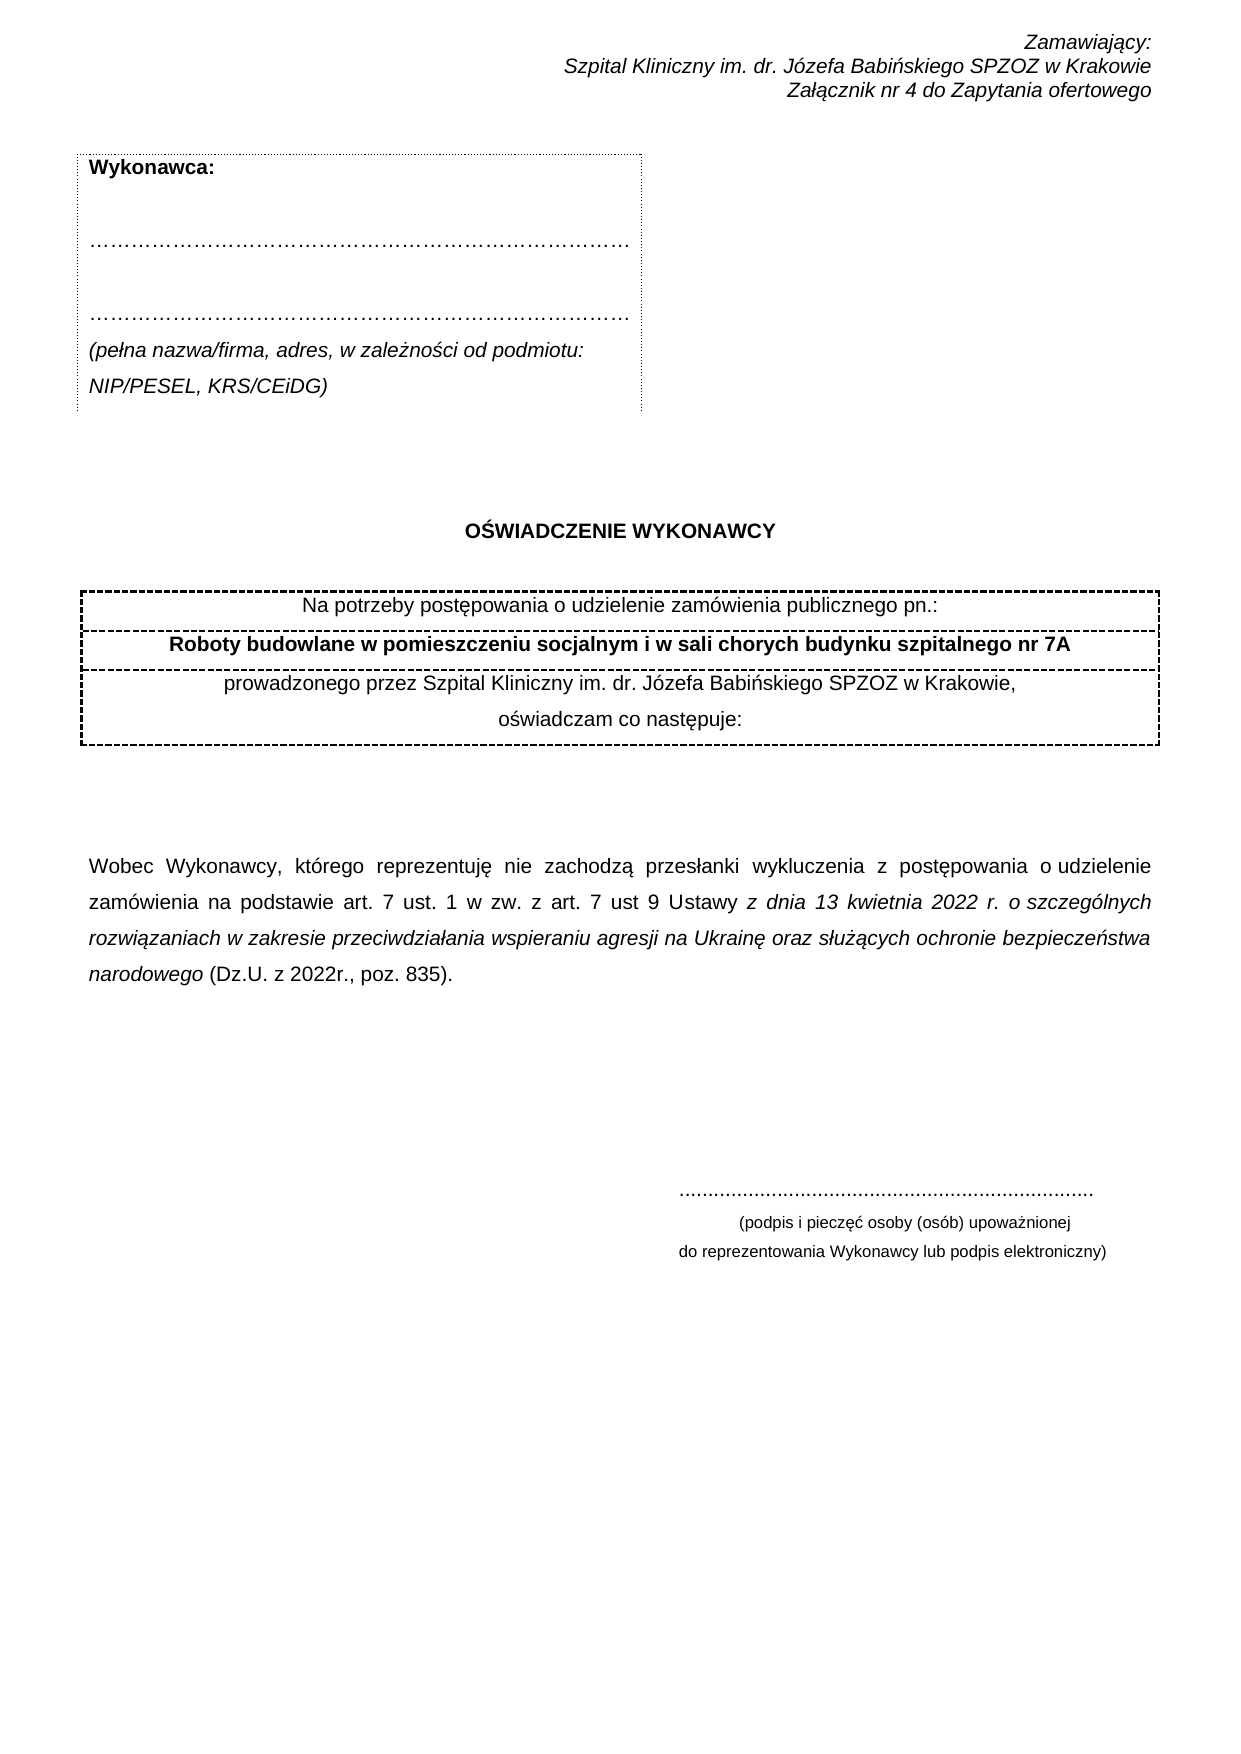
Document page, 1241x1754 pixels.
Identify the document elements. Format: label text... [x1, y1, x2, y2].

text do reprezentowania Wykonawcy lub podpis elektroniczny) [605, 1242, 1152, 1261]
table_cell prowadzonego przez Szpital Kliniczny im. dr. Józefa Babińskiego SPZOZ w Krakowie, oświadczam co następuje: [81, 669, 1159, 744]
table_cell Roboty budowlane w pomieszczeniu socjalnym i w sali chorych budynku szpitalnego nr 7A [81, 630, 1159, 669]
text OŚWIADCZENIE WYKONAWCY [89, 518, 1152, 542]
text Wobec Wykonawcy, którego reprezentuję nie zachodzą przesłanki wykluczenia z postępowania o udzielenie zamówienia na podstawie art. 7 ust. 1 w zw. z art. 7 ust 9 Ustawy z dnia 13 kwietnia 2022 r. o szczególnych rozwiązaniach w zakresie przeciwdziałania wspieraniu agresji na Ukrainę oraz służących ochronie bezpieczeństwa narodowego (Dz.U. z 2022r., poz. 835). [89, 854, 1152, 985]
table_cell …………………………………………………………………… [78, 265, 642, 338]
text ........................................................................ [89, 1177, 1152, 1201]
table_cell …………………………………………………………………… [78, 192, 642, 264]
table_cell (pełna nazwa/firma, adres, w zależności od podmiotu: NIP/PESEL, KRS/CEiDG) [78, 338, 642, 411]
table_header Na potrzeby postępowania o udzielenie zamówienia publicznego pn.: [81, 590, 1159, 629]
text (podpis i pieczęć osoby (osób) upoważnionej [89, 1213, 1152, 1232]
table_header Wykonawca: [78, 154, 642, 192]
